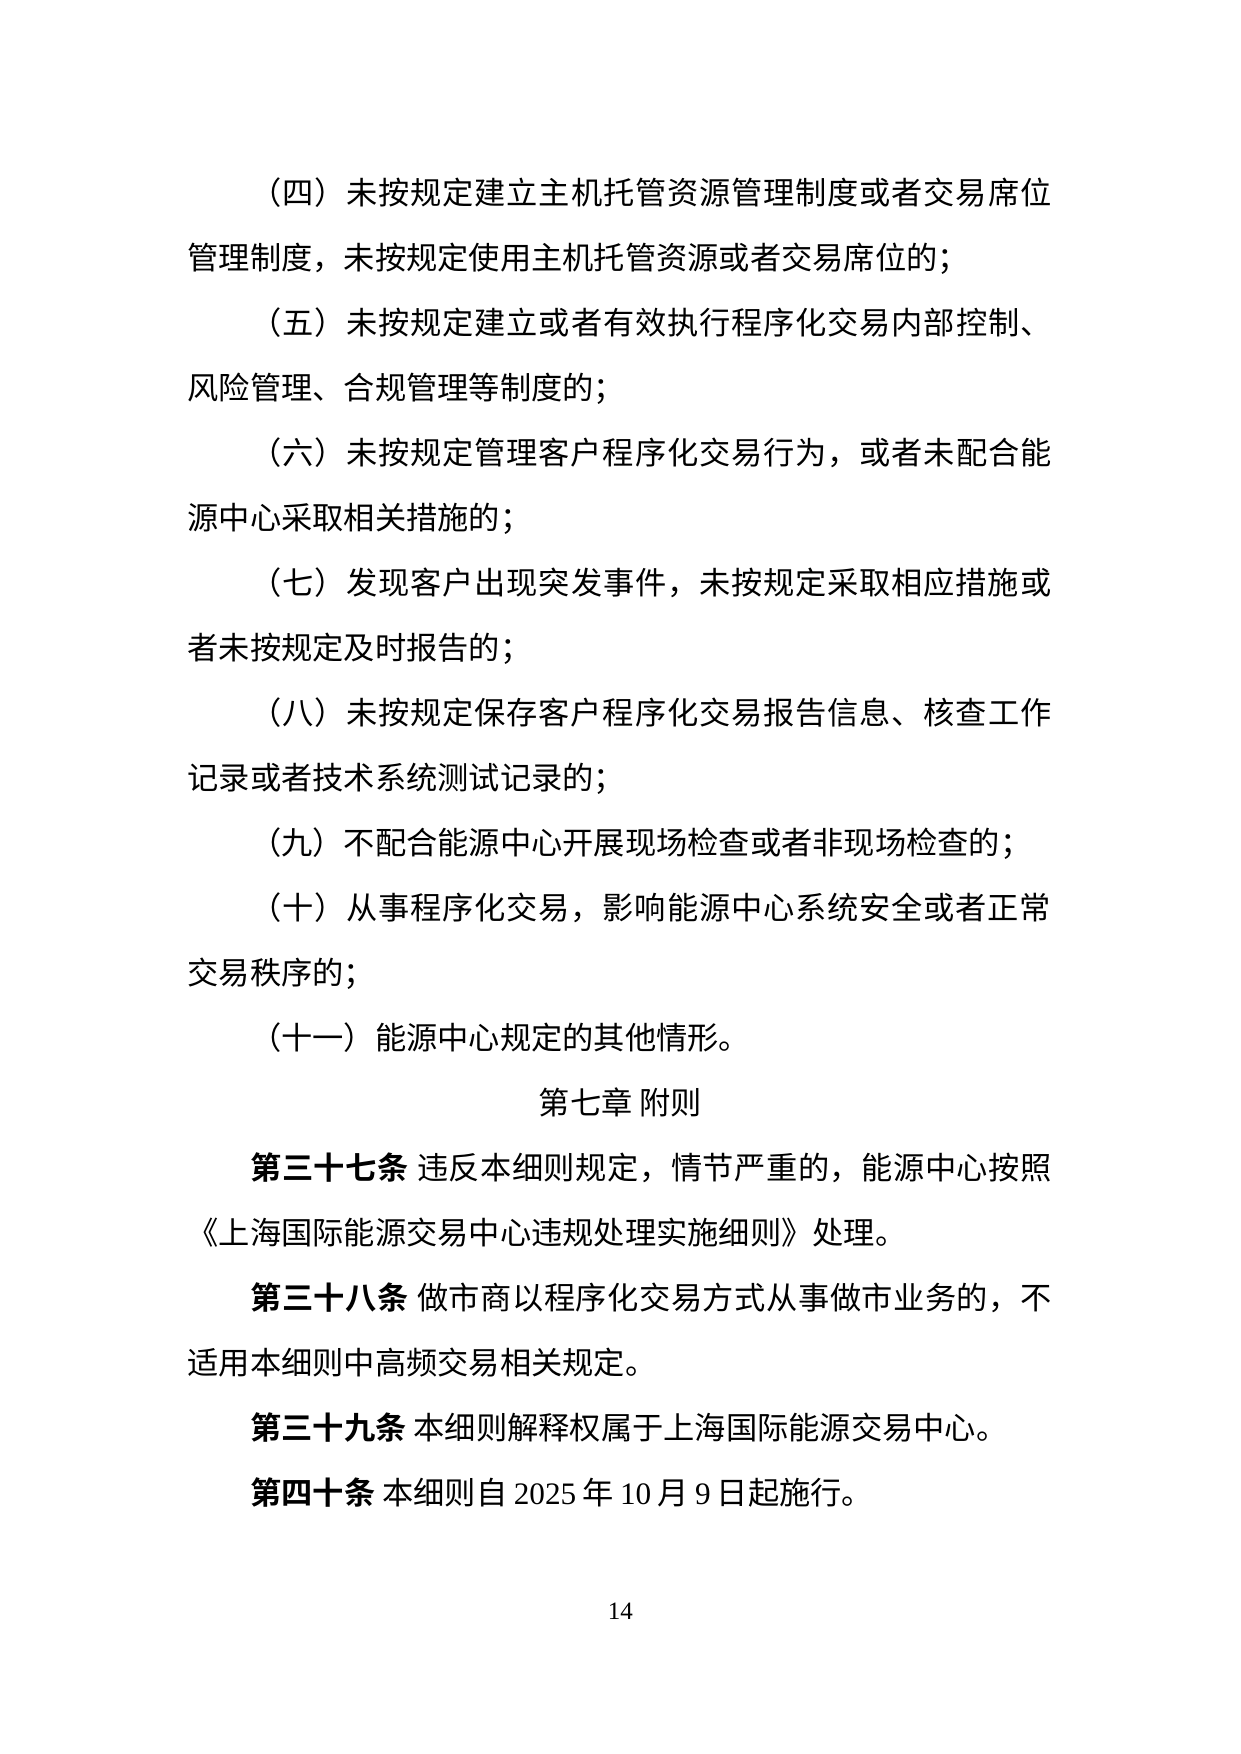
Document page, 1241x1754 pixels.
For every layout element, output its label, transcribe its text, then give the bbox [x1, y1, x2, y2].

text （五）未按规定建立或者有效执行程序化交易内部控制、风险管理、合规管理等制度的； [187, 288, 1053, 418]
text 第三十九条 本细则解释权属于上海国际能源交易中心。 [187, 1393, 1053, 1458]
text （八）未按规定保存客户程序化交易报告信息、核查工作记录或者技术系统测试记录的； [187, 678, 1053, 808]
text （六）未按规定管理客户程序化交易行为，或者未配合能源中心采取相关措施的； [187, 418, 1053, 548]
text 第七章 附则 [187, 1068, 1053, 1133]
text （九）不配合能源中心开展现场检查或者非现场检查的； [187, 808, 1053, 873]
text （十）从事程序化交易，影响能源中心系统安全或者正常交易秩序的； [187, 873, 1053, 1003]
text （四）未按规定建立主机托管资源管理制度或者交易席位管理制度，未按规定使用主机托管资源或者交易席位的； [187, 158, 1053, 288]
text 第三十八条 做市商以程序化交易方式从事做市业务的，不适用本细则中高频交易相关规定。 [187, 1263, 1053, 1393]
text 第三十七条 违反本细则规定，情节严重的，能源中心按照《上海国际能源交易中心违规处理实施细则》处理。 [187, 1133, 1053, 1263]
text （十一）能源中心规定的其他情形。 [187, 1003, 1053, 1068]
text 第四十条 本细则自2025年10月9日起施行。 [187, 1458, 1053, 1523]
text （七）发现客户出现突发事件，未按规定采取相应措施或者未按规定及时报告的； [187, 548, 1053, 678]
